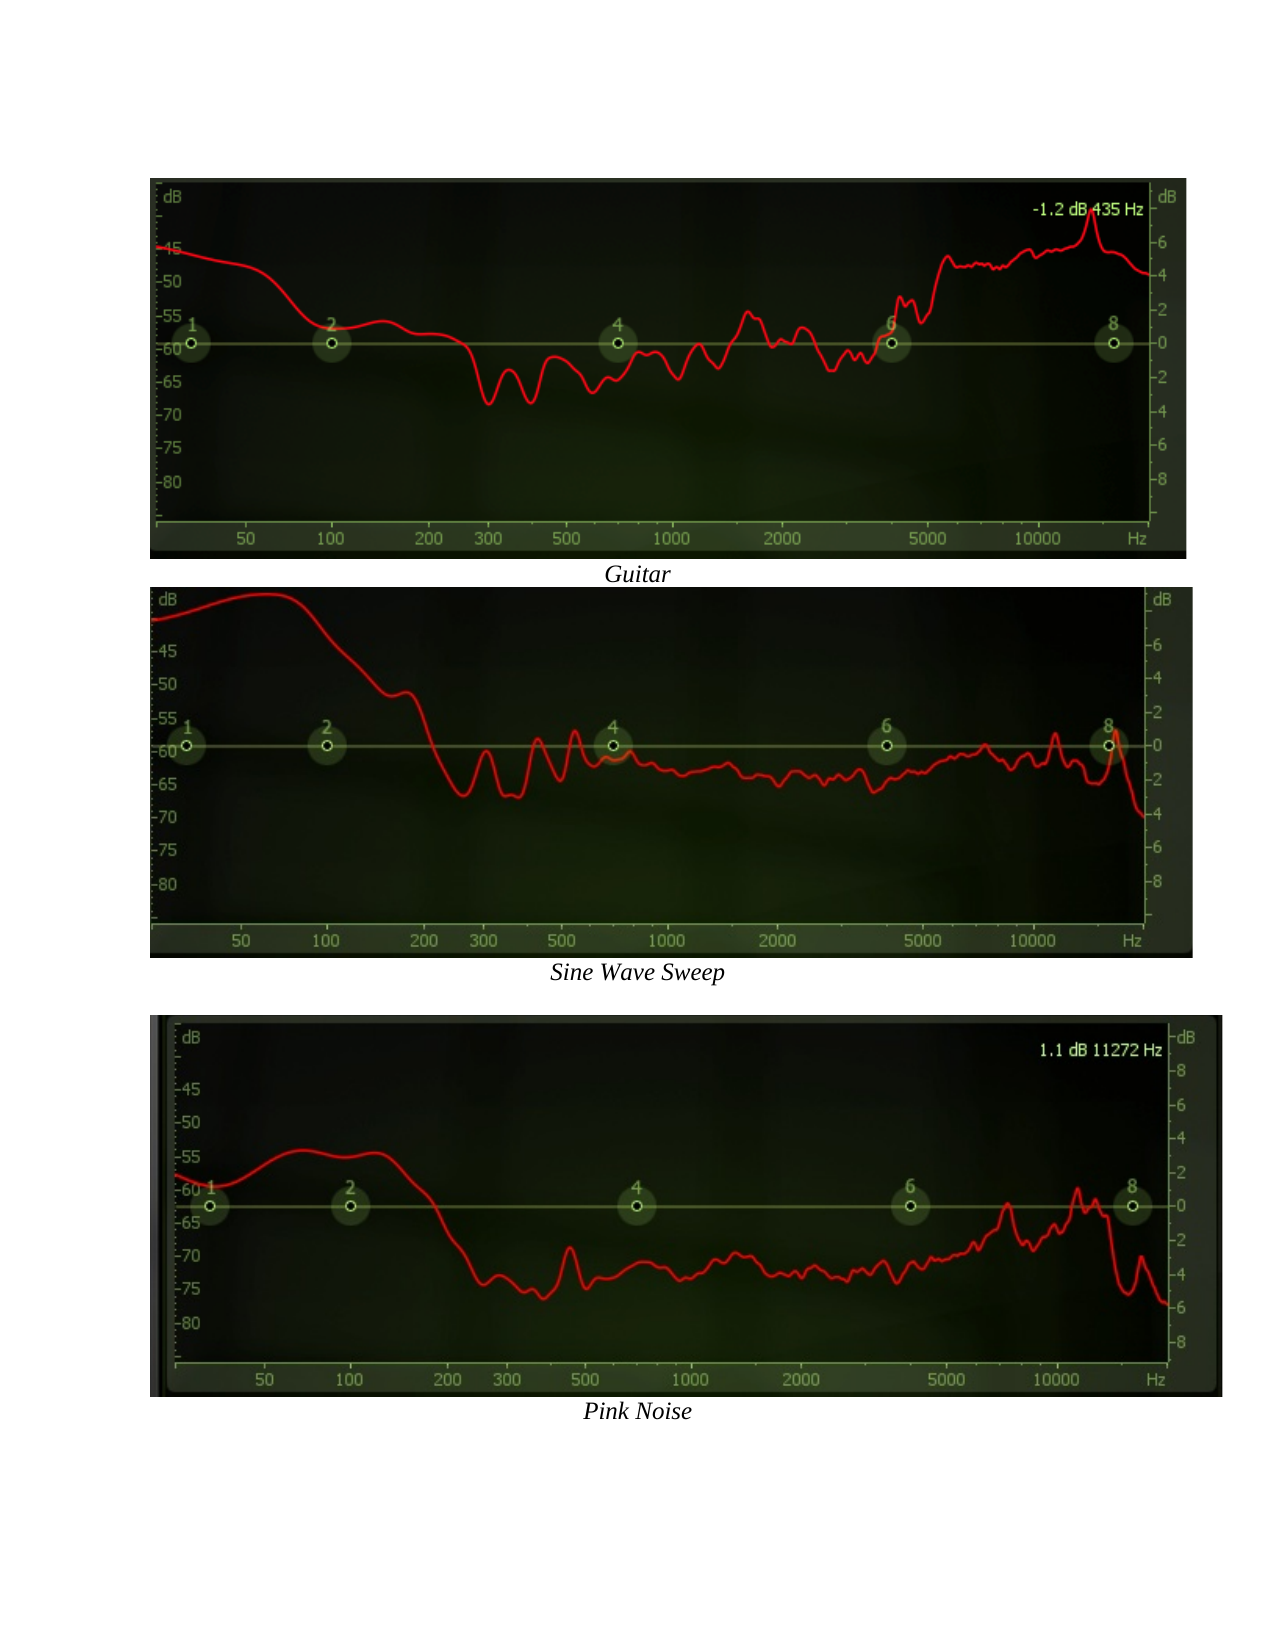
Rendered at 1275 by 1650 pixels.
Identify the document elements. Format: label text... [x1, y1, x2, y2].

text Pink Noise [150, 1397, 1125, 1425]
picture [150, 178, 1187, 559]
picture [150, 587, 1193, 958]
text Sine Wave Sweep [150, 958, 1125, 986]
picture [150, 1015, 1223, 1397]
text Guitar [150, 559, 1125, 587]
